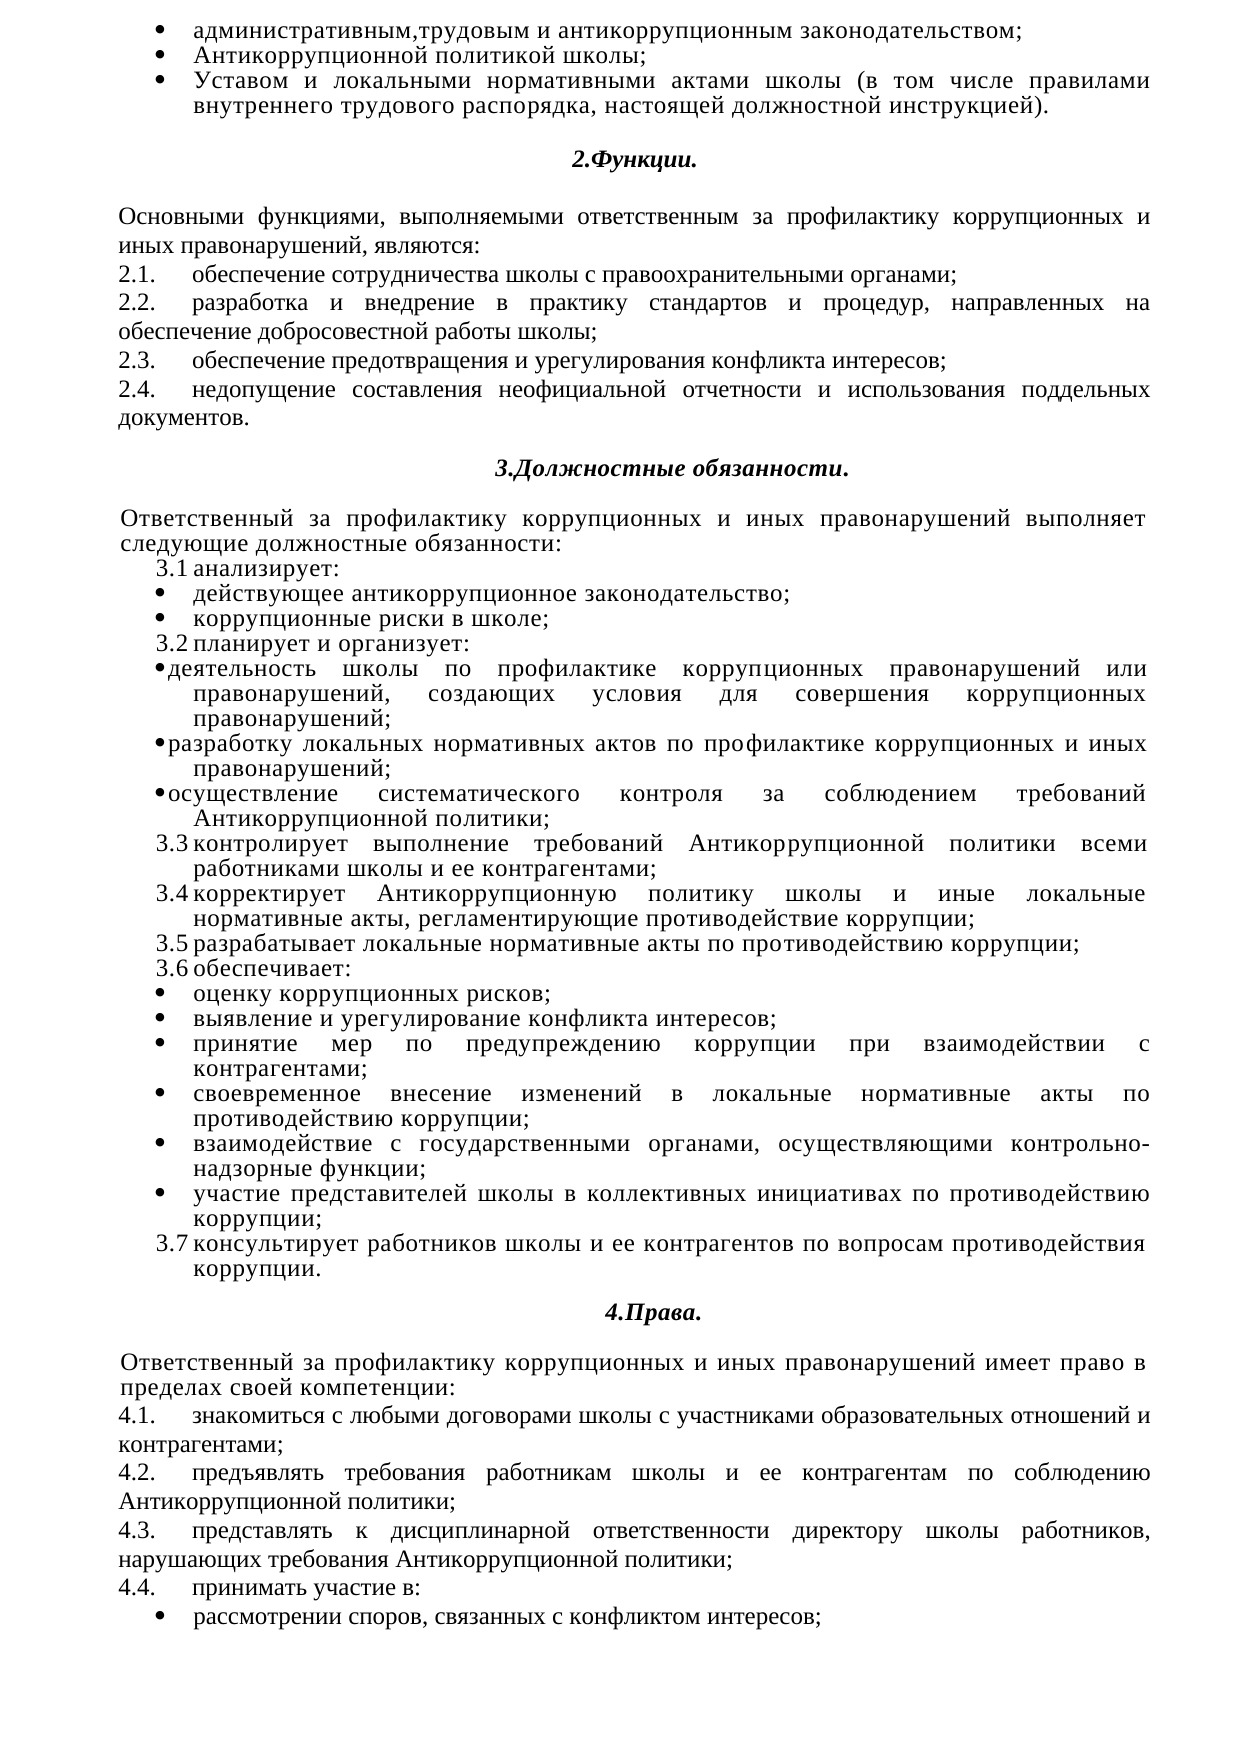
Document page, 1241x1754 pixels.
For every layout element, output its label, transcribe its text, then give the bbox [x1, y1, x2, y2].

text 2.2. разработка и внедрение в практику стандартов и процедур, направленных на обеспечение добросовестной работы школы; [118, 287, 1152, 345]
list выявление и урегулирование конфликта интересов; [156, 1006, 1152, 1031]
list контролирует выполнение требований Антикоррупционной политики всеми работниками школы и ее контрагентами; [156, 831, 1147, 881]
list обеспечивает: [156, 956, 1152, 981]
list взаимодействие с государственными органами, осуществляющими контрольно-надзорные функции; [156, 1131, 1152, 1181]
list осуществление систематического контроля за соблюдением требований Антикоррупционной политики; [156, 781, 1147, 831]
list разработку локальных нормативных актов по профилактике коррупционных и иных правонарушений; [156, 731, 1147, 781]
list принятие мер по предупреждению коррупции при взаимодействии с контрагентами; [156, 1031, 1152, 1081]
list корректирует Антикоррупционную политику школы и иные локальные нормативные акты, регламентирующие противодействие коррупции; [156, 881, 1147, 931]
list анализирует: [156, 556, 1152, 581]
list своевременное внесение изменений в локальные нормативные акты по противодействию коррупции; [156, 1081, 1152, 1131]
list действующее антикоррупционное законодательство; [156, 581, 1152, 606]
list 3.Должностные обязанности. [193, 456, 1152, 481]
list коррупционные риски в школе; [156, 606, 1152, 631]
text 4.4. принимать участие в: [118, 1572, 1152, 1601]
text 4.3. представлять к дисциплинарной ответственности директору школы работников, нарушающих требования Антикоррупционной политики; [118, 1515, 1152, 1572]
list разрабатывает локальные нормативные акты по противодействию коррупции; [156, 931, 1147, 956]
text 2.1. обеспечение сотрудничества школы с правоохранительными органами; [118, 259, 1152, 287]
text Основными функциями, выполняемыми ответственным за профилактику коррупционных и иных правонарушений, являются: [118, 201, 1152, 259]
list Антикоррупционной политикой школы; [156, 44, 1152, 69]
text Ответственный за профилактику коррупционных и иных правонарушений имеет право в пределах своей компетенции: [120, 1350, 1147, 1400]
text 2.Функции. [118, 144, 1152, 172]
list рассмотрении споров, связанных с конфликтом интересов; [156, 1601, 1152, 1630]
text 2.4. недопущение составления неофициальной отчетности и использования поддельных документов. [118, 374, 1152, 431]
text 4.2. предъявлять требования работникам школы и ее контрагентам по соблюдению Антикоррупционной политики; [118, 1457, 1152, 1515]
text 2.3. обеспечение предотвращения и урегулирования конфликта интересов; [118, 345, 1152, 374]
list участие представителей школы в коллективных инициативах по противодействию коррупции; [156, 1181, 1152, 1231]
text 4.Права. [156, 1300, 1152, 1325]
list консультирует работников школы и ее контрагентов по вопросам противодействия коррупции. [156, 1231, 1147, 1281]
text Ответственный за профилактику коррупционных и иных правонарушений выполняет следующие должностные обязанности: [120, 506, 1147, 556]
list Уставом и локальными нормативными актами школы (в том числе правилами внутреннего трудового распорядка, настоящей должностной инструкцией). [156, 69, 1152, 119]
list административным,трудовым и антикоррупционным законодательством; [156, 19, 1152, 44]
list планирует и организует: [156, 631, 1152, 656]
list оценку коррупционных рисков; [156, 981, 1152, 1006]
text 4.1. знакомиться с любыми договорами школы с участниками образовательных отношений и контрагентами; [118, 1400, 1152, 1457]
list деятельность школы по профилактике коррупционных правонарушений или правонарушений, создающих условия для совершения коррупционных правонарушений; [156, 656, 1147, 731]
